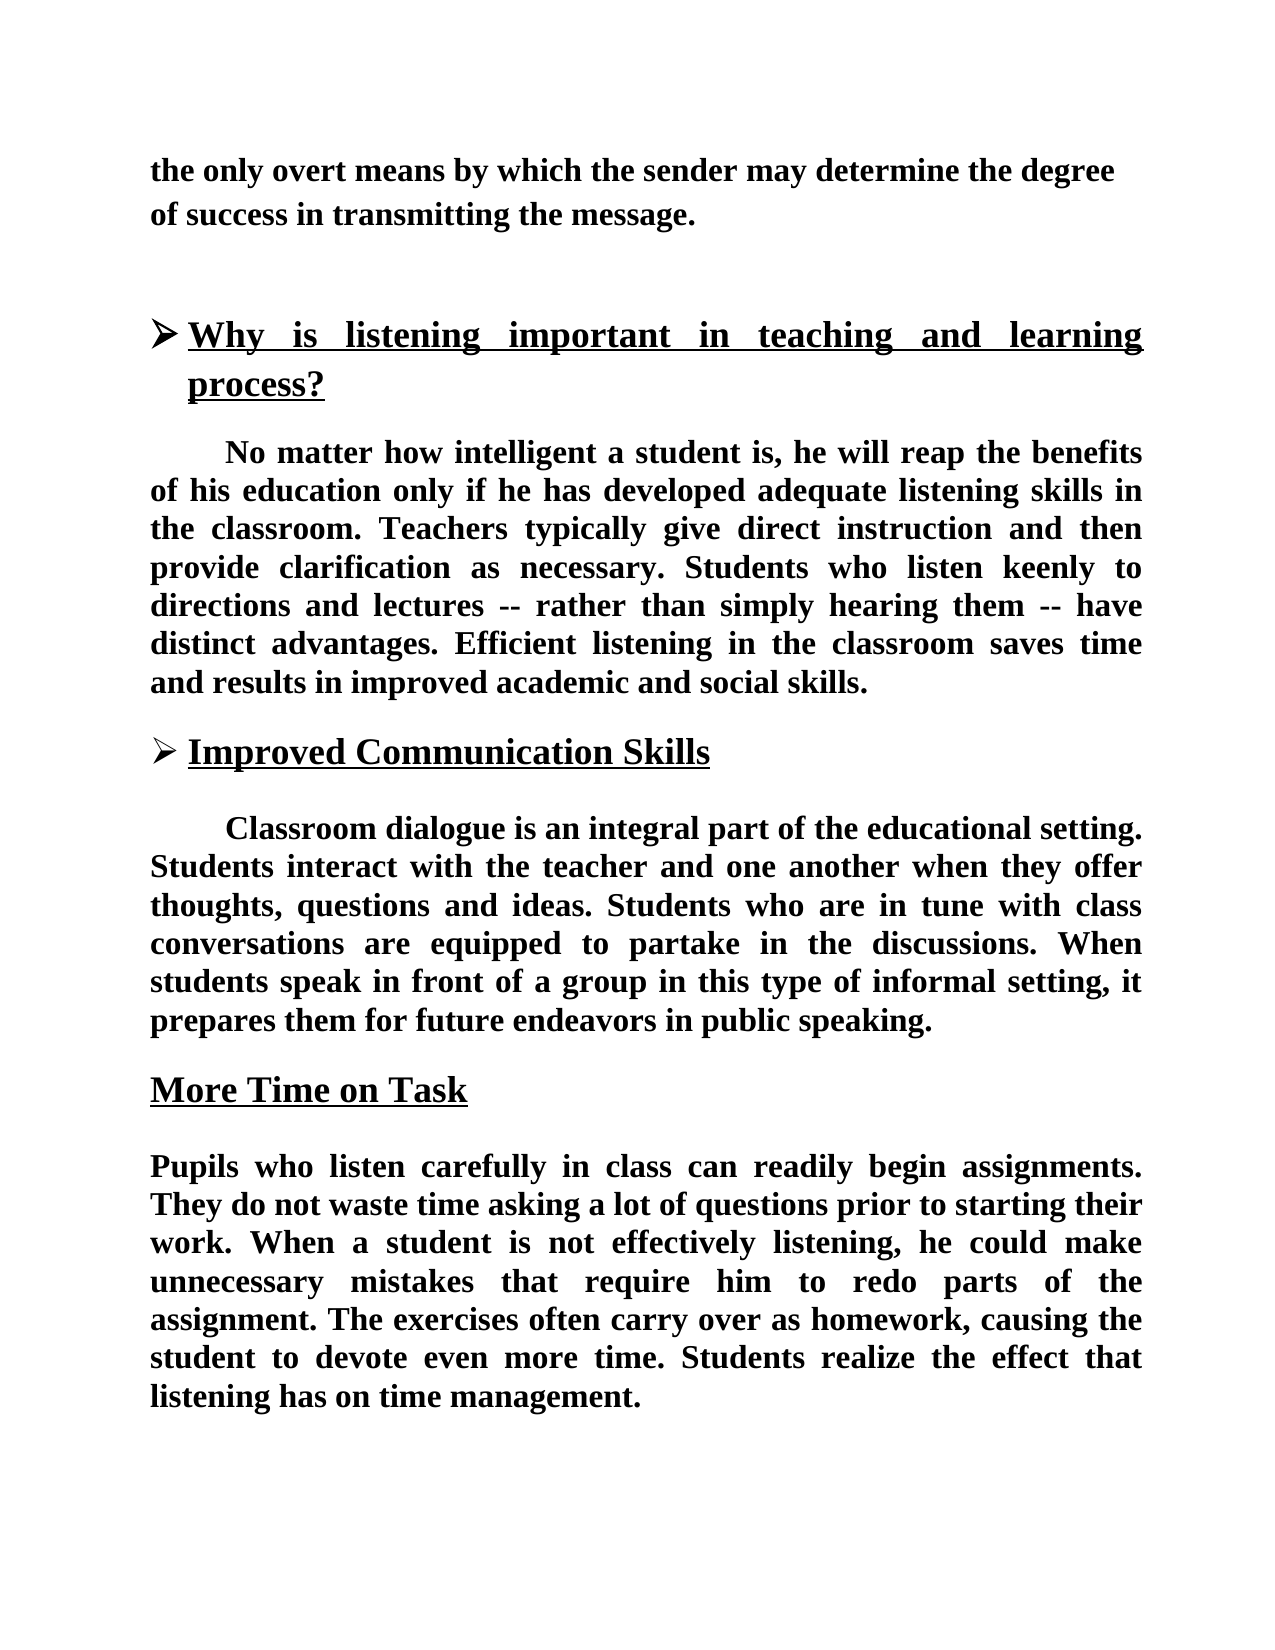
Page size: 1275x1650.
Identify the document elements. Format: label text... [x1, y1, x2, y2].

text No matter how intelligent a student is, he will reap the benefits of his education only if he has developed adequate listening skills in the classroom. Teachers typically give direct instruction and then provide clarification as necessary. Students who listen keenly to directions and lectures -- rather than simply hearing them -- have distinct advantages. Efficient listening in the classroom saves time and results in improved academic and social skills. [150, 432, 1144, 700]
subtitle Improved Communication Skills [150, 729, 1144, 773]
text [150, 150, 1144, 232]
text Classroom dialogue is an integral part of the educational setting. Students interact with the teacher and one another when they offer thoughts, questions and ideas. Students who are in tune with class conversations are equipped to partake in the discussions. When students speak in front of a group in this type of informal setting, it prepares them for future endeavors in public speaking. [150, 808, 1144, 1038]
subtitle More Time on Task [150, 1067, 1144, 1111]
list Why is listening important in teaching and learning process? [150, 312, 1144, 405]
text Pupils who listen carefully in class can readily begin assignments. They do not waste time asking a lot of questions prior to starting their work. When a student is not effectively listening, he could make unnecessary mistakes that require him to redo parts of the assignment. The exercises often carry over as homework, causing the student to devote even more time. Students realize the effect that listening has on time management. [150, 1146, 1144, 1414]
